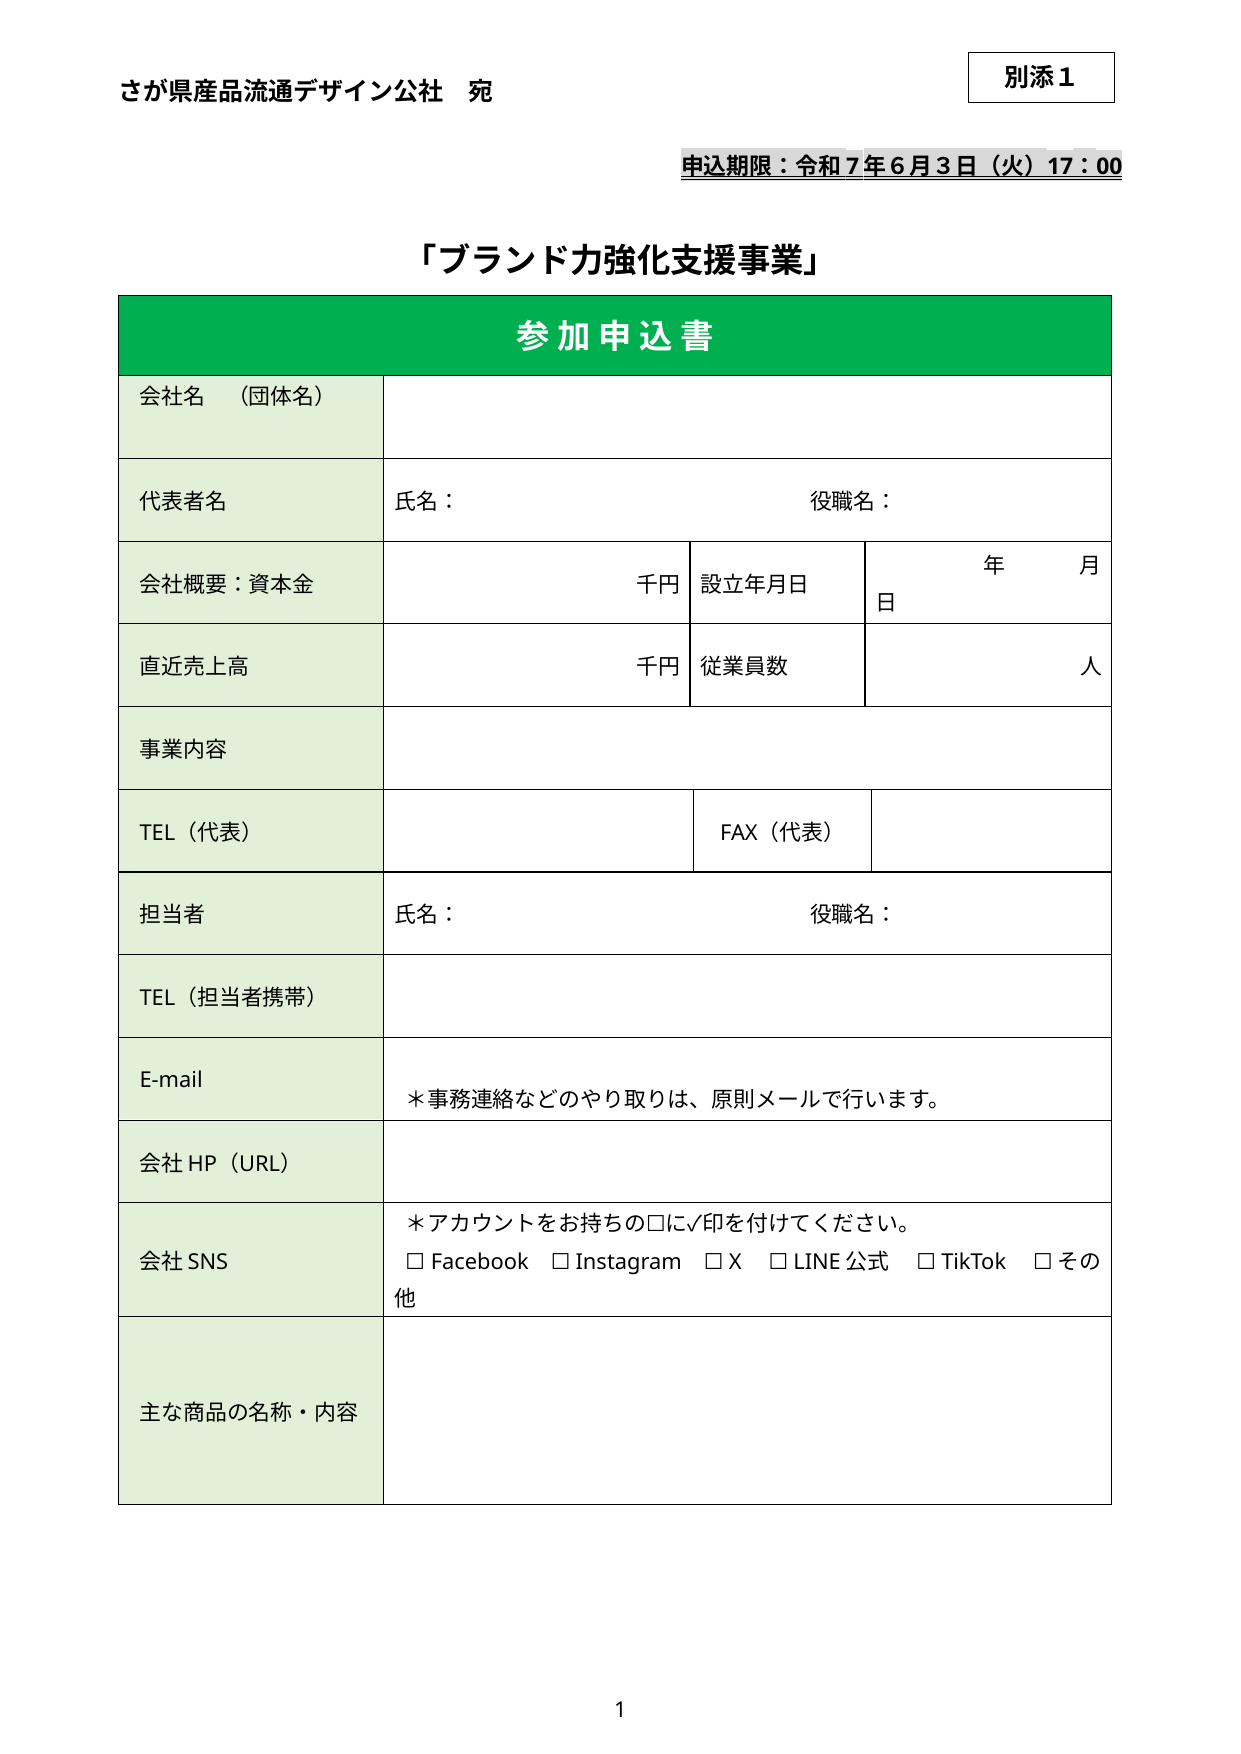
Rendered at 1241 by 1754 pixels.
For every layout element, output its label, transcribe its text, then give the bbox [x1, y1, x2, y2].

table_cell 氏名： 役職名： [384, 873, 1111, 954]
table_cell FAX（代表） [694, 790, 871, 871]
table_cell ＊事務連絡などのやり取りは、原則メールで行います。 [384, 1038, 1111, 1119]
table_cell 従業員数 [691, 624, 864, 706]
text 申込期限：令和7年６月３日（火）17：00 [118, 145, 1122, 183]
text さが県産品流通デザイン公社 宛 [118, 70, 1122, 108]
table_cell TEL（担当者携帯） [119, 955, 383, 1037]
table_cell [384, 790, 693, 871]
table_cell [872, 790, 1111, 871]
table_cell 主な商品の名称・内容 [119, 1317, 383, 1504]
table_cell 会社概要：資本金 [119, 542, 383, 623]
table_cell [384, 376, 1111, 458]
table_cell [384, 707, 1111, 789]
table_cell 人 [866, 624, 1111, 706]
table_cell TEL（代表） [119, 790, 383, 871]
table_cell [384, 955, 1111, 1037]
table_cell 会社SNS [119, 1203, 383, 1316]
table_cell E-mail [119, 1038, 383, 1119]
table_cell 会社HP（URL） [119, 1121, 383, 1202]
table_cell 担当者 [119, 873, 383, 954]
table_cell [384, 1121, 1111, 1202]
table_cell 代表者名 [119, 459, 383, 541]
table_cell 事業内容 [119, 707, 383, 789]
table_cell 年 月 日 [866, 542, 1111, 623]
table_cell 設立年月日 [691, 542, 864, 623]
table_cell 千円 [384, 542, 689, 623]
table_cell [384, 1317, 1111, 1504]
table_cell 会社名 （団体名） [119, 376, 383, 458]
table_cell ＊アカウントをお持ちの☐に✓印を付けてください。 ☐ Facebook ☐ Instagram ☐ X ☐ LINE公式 ☐ TikTok ☐ その他 [384, 1203, 1111, 1316]
table_header 参 加 申 込 書 [119, 296, 1111, 375]
table_cell 氏名： 役職名： [384, 459, 1111, 541]
table_cell 千円 [384, 624, 689, 706]
table_cell 直近売上高 [119, 624, 383, 706]
text 「ブランド力強化支援事業」 [118, 220, 1122, 295]
